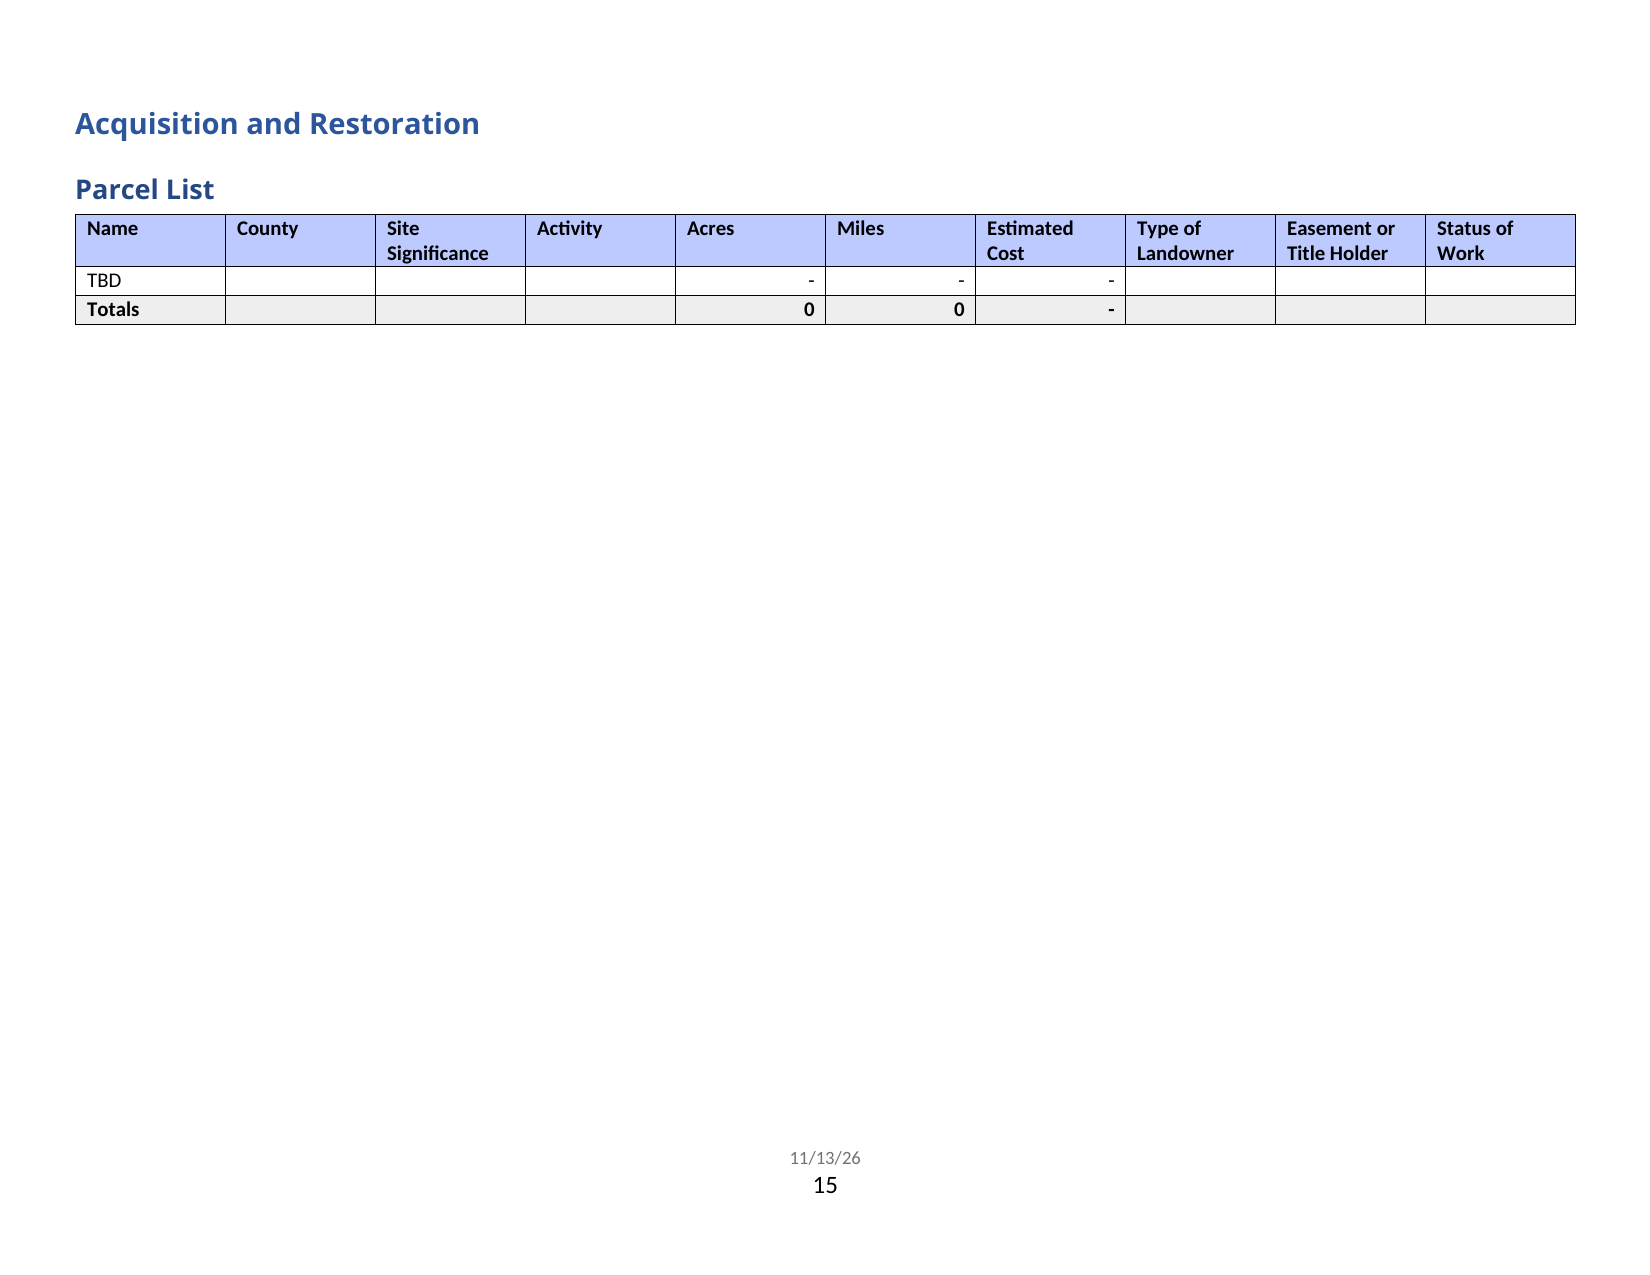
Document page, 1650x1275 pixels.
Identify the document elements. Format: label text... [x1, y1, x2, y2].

table_header County [226, 215, 375, 266]
table_cell [1426, 267, 1575, 295]
table_cell [1276, 296, 1425, 324]
table_header Easement or Title Holder [1276, 215, 1425, 266]
table_cell Totals [76, 296, 225, 324]
table_cell - [976, 267, 1125, 295]
table_cell 0 [826, 296, 975, 324]
table_cell [526, 296, 675, 324]
table_header Status of Work [1426, 215, 1575, 266]
table_cell [1126, 296, 1275, 324]
table_header Site Significance [376, 215, 525, 266]
table_cell [1426, 296, 1575, 324]
table_cell [526, 267, 675, 295]
table_header Estimated Cost [976, 215, 1125, 266]
table_header Name [76, 215, 225, 266]
table_header Miles [826, 215, 975, 266]
table_cell 0 [676, 296, 825, 324]
table_cell [226, 267, 375, 295]
table_cell [376, 296, 525, 324]
table_cell - [976, 296, 1125, 324]
subtitle Acquisition and Restoration [75, 103, 1575, 143]
table_cell [376, 267, 525, 295]
table_header Type of Landowner [1126, 215, 1275, 266]
table_cell [1126, 267, 1275, 295]
table_cell TBD [76, 267, 225, 295]
table_cell [226, 296, 375, 324]
table_header Activity [526, 215, 675, 266]
table_cell - [826, 267, 975, 295]
subtitle Parcel List [75, 171, 1575, 208]
table_cell - [676, 267, 825, 295]
table_cell [1276, 267, 1425, 295]
table_header Acres [676, 215, 825, 266]
